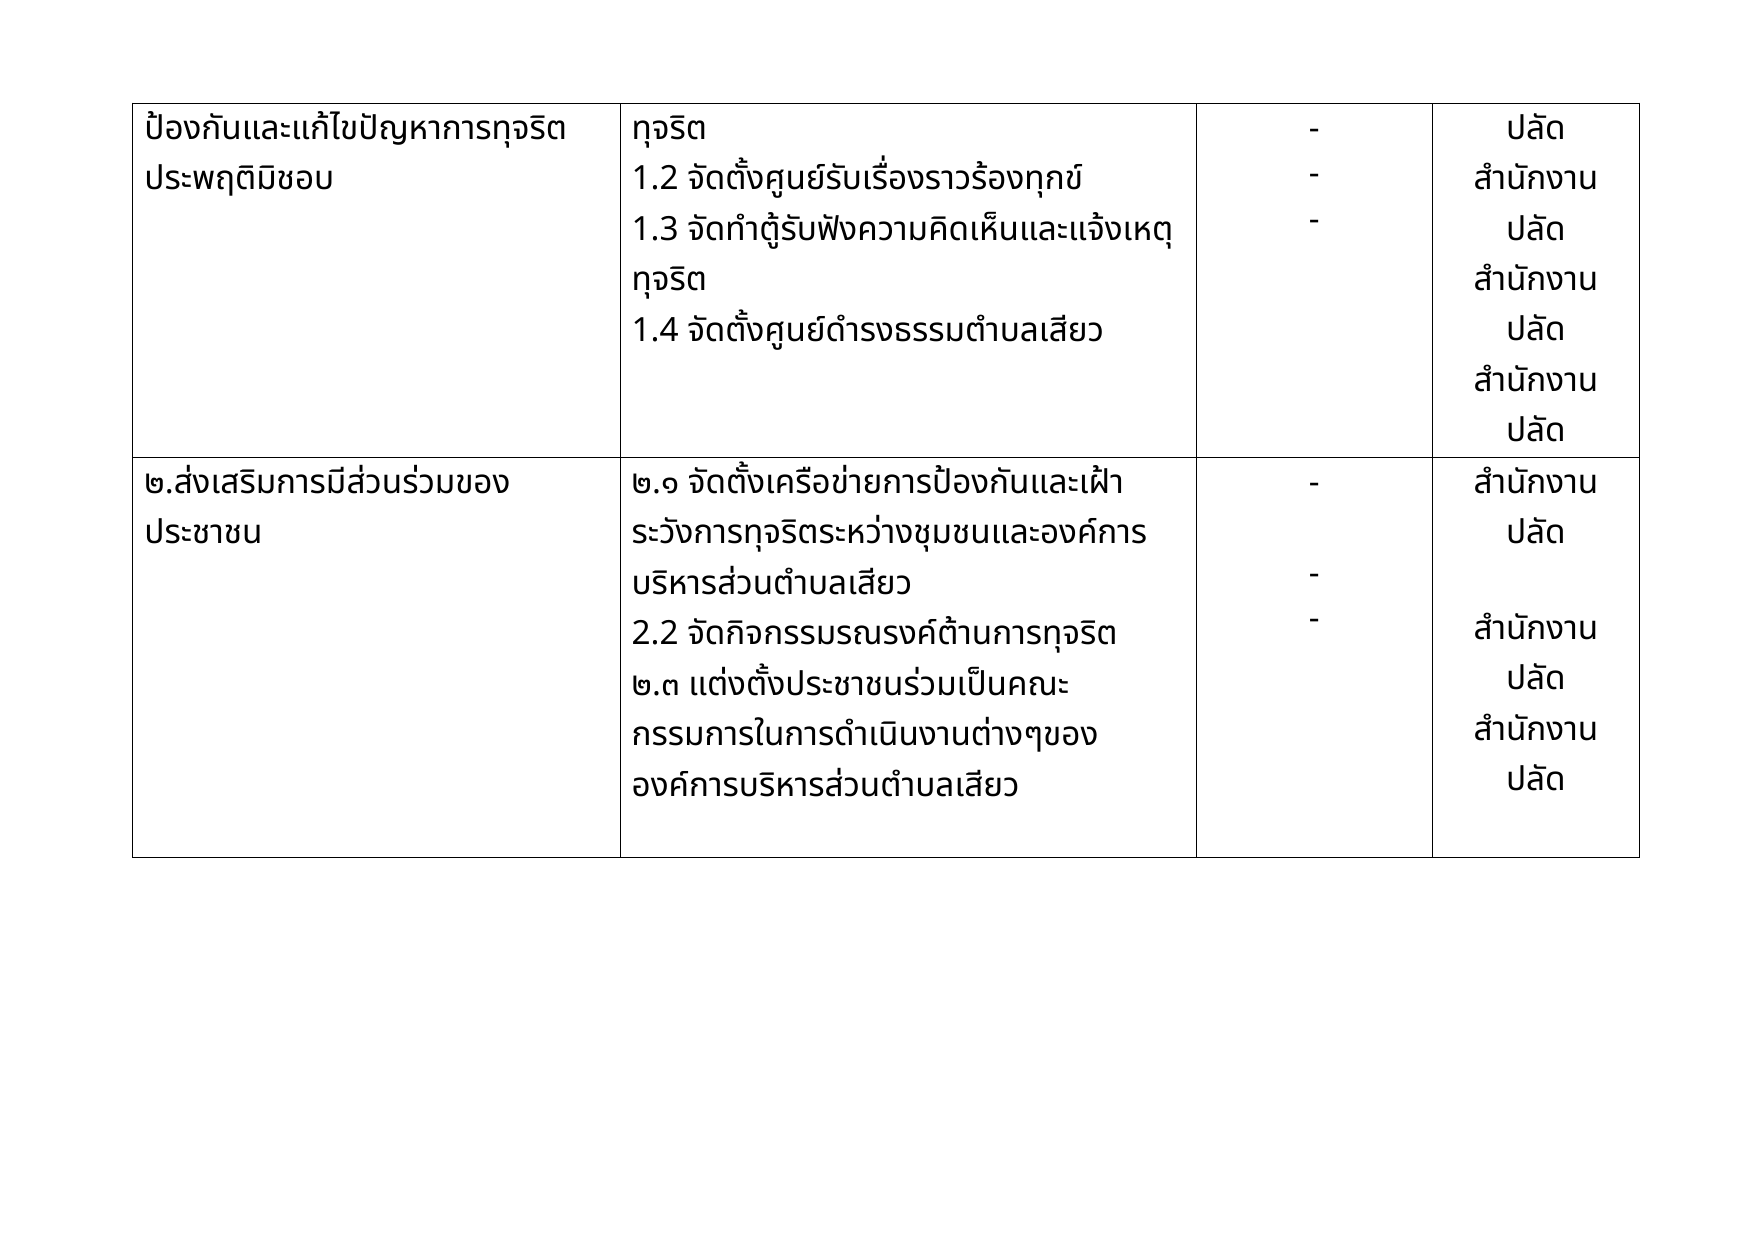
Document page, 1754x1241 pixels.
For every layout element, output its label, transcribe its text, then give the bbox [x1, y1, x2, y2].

table_cell ๒.ส่งเสริมการมีส่วนร่วมของประชาชน [133, 458, 620, 857]
table_cell - - - - [1197, 104, 1432, 457]
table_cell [621, 104, 1196, 457]
table_cell ๒.๑ จัดตั้งเครือข่ายการป้องกันและเฝ้าระวังการทุจริตระหว่างชุมชนและองค์การบริหารส่วนตำบลเสียว 2.2 จัดกิจกรรมรณรงค์ต้านการทุจริต ๒.๓ แต่งตั้งประชาชนร่วมเป็นคณะกรรมการในการดำเนินงานต่างๆขององค์การบริหารส่วนตำบลเสียว [621, 458, 1196, 857]
table_cell - - - [1197, 458, 1432, 857]
table_cell สำนักงานปลัด สำนักงานปลัด สำนักงานปลัด [1433, 458, 1639, 857]
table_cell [133, 104, 620, 457]
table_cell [1433, 104, 1639, 457]
